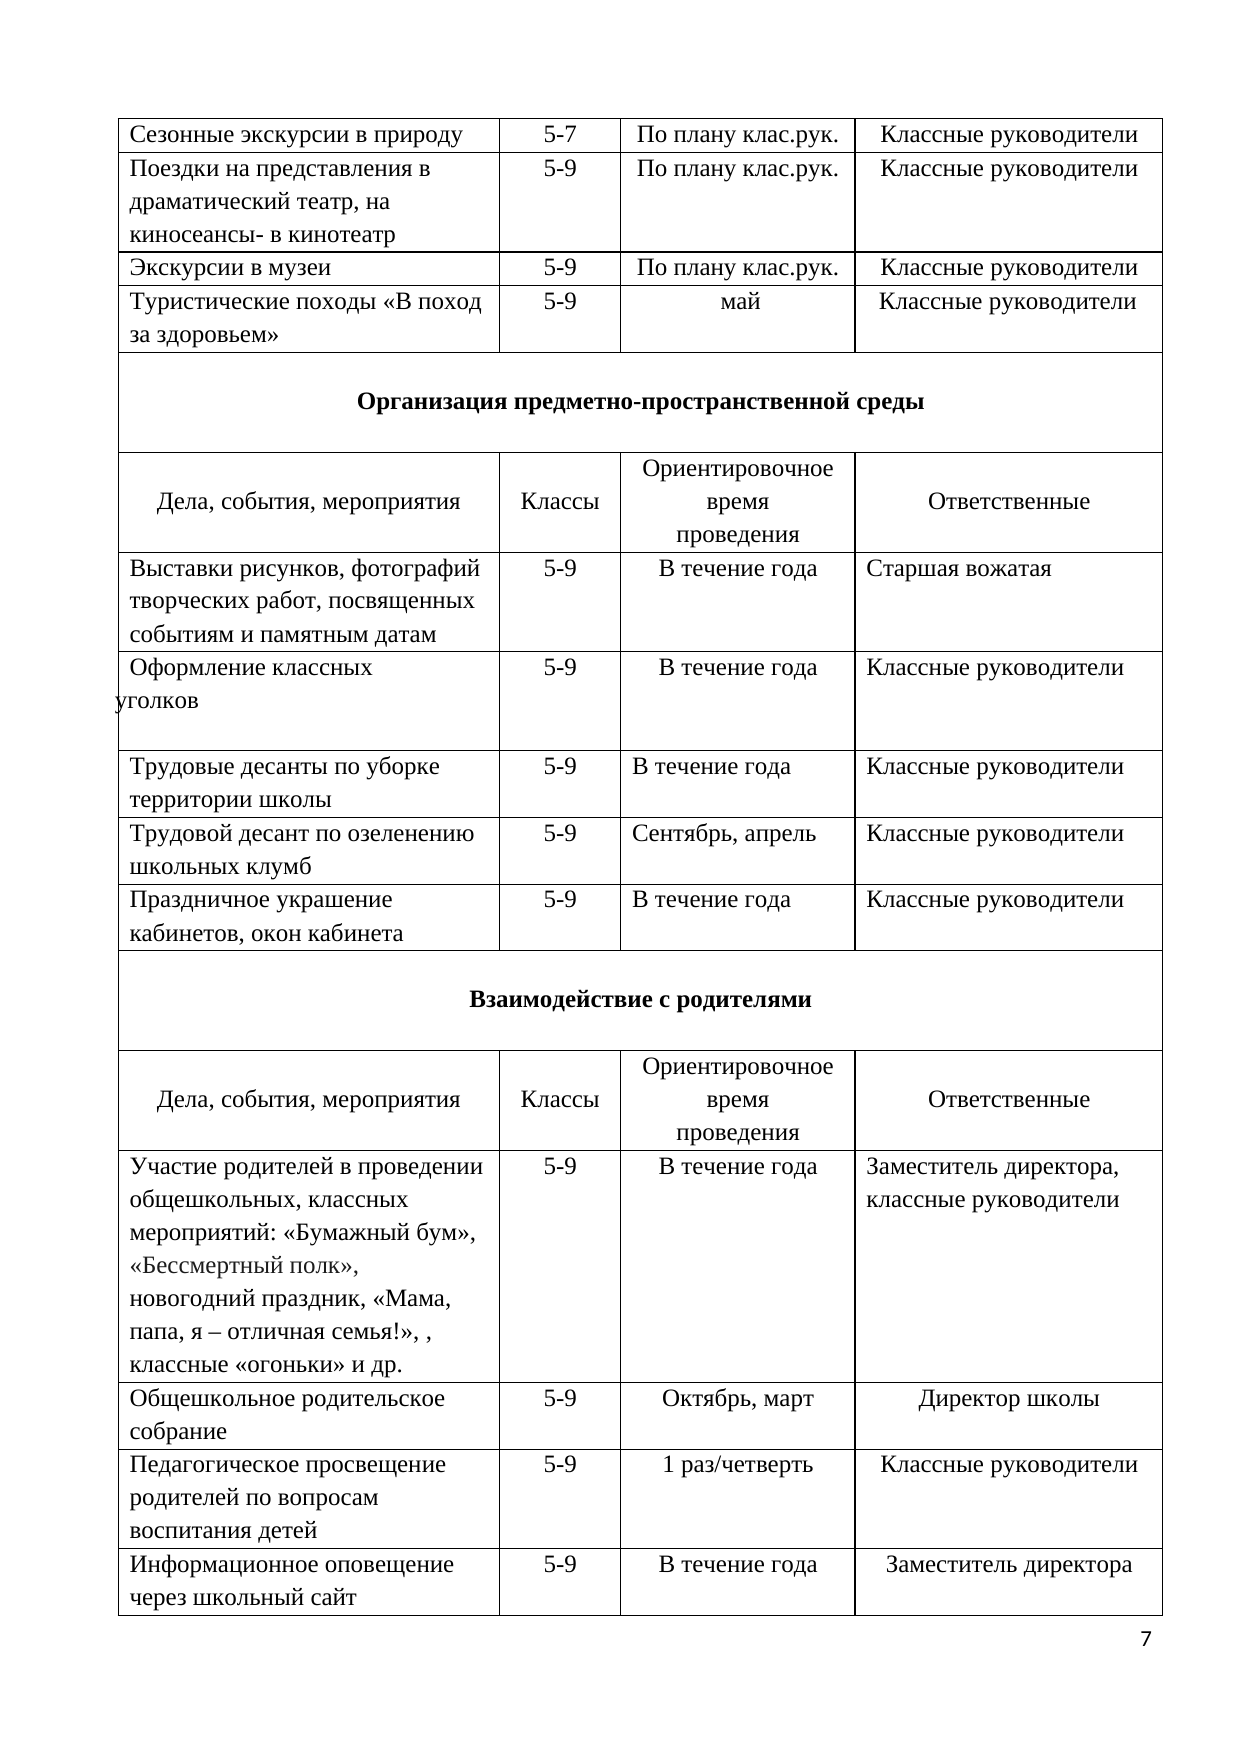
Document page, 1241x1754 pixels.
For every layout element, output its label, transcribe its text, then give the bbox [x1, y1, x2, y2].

table_cell По плану клас.рук. [621, 153, 854, 251]
table_cell Праздничное украшение кабинетов, окон кабинета [119, 885, 499, 950]
table_cell 5-9 [500, 751, 620, 817]
table_cell Информационное оповещение через школьный сайт [119, 1549, 499, 1615]
table_cell май [621, 286, 854, 352]
table_cell Туристические походы «В поход за здоровьем» [119, 286, 499, 352]
table_cell Дела, события, мероприятия [119, 1051, 499, 1150]
table_cell 5-9 [500, 1383, 620, 1448]
table_cell Октябрь, март [621, 1383, 854, 1448]
table_cell Ориентировочное время проведения [621, 1051, 854, 1150]
table_cell Классные руководители [856, 119, 1162, 152]
table_cell Ориентировочное время проведения [621, 453, 854, 552]
table_cell По плану клас.рук. [621, 119, 854, 152]
table_cell Классные руководители [856, 652, 1162, 750]
table_cell В течение года [621, 652, 854, 750]
table_cell 5-9 [500, 1450, 620, 1548]
table_cell 5-7 [500, 119, 620, 152]
table_cell 5-9 [500, 1151, 620, 1382]
table_cell Классные руководители [856, 286, 1162, 352]
table_cell Классы [500, 1051, 620, 1150]
table_cell Классные руководители [856, 253, 1162, 285]
table_cell Организация предметно-пространственной среды [119, 353, 1162, 452]
table_cell Классные руководители [856, 153, 1162, 251]
table_cell Общешкольное родительское собрание [119, 1383, 499, 1448]
table_cell Ответственные [856, 453, 1162, 552]
table_cell Взаимодействие с родителями [119, 951, 1162, 1050]
table_cell Участие родителей в проведении общешкольных, классных мероприятий: «Бумажный бум», «Бессмертный полк», новогодний праздник, «Мама, папа, я – отличная семья!», , классные «огоньки» и др. [119, 1151, 499, 1382]
table_cell Классные руководители [856, 818, 1162, 883]
table_cell 5-9 [500, 652, 620, 750]
table_cell 5-9 [500, 286, 620, 352]
table_cell Старшая вожатая [856, 553, 1162, 651]
table_cell Дела, события, мероприятия [119, 453, 499, 552]
table_cell 5-9 [500, 1549, 620, 1615]
table_cell Сезонные экскурсии в природу [119, 119, 499, 152]
table_cell Заместитель директора, классные руководители [856, 1151, 1162, 1382]
table_cell 5-9 [500, 153, 620, 251]
table_cell Классные руководители [856, 751, 1162, 817]
table_cell В течение года [621, 1151, 854, 1382]
table_cell В течение года [621, 553, 854, 651]
table_cell 5-9 [500, 885, 620, 950]
table_cell Трудовые десанты по уборке территории школы [119, 751, 499, 817]
table_cell Классные руководители [856, 885, 1162, 950]
table_cell 5-9 [500, 553, 620, 651]
table_cell Поездки на представления в драматический театр, на киносеансы- в кинотеатр [119, 153, 499, 251]
table_cell Выставки рисунков, фотографий творческих работ, посвященных событиям и памятным датам [119, 553, 499, 651]
table_cell Трудовой десант по озеленению школьных клумб [119, 818, 499, 883]
table_cell Экскурсии в музеи [119, 253, 499, 285]
table_cell Заместитель директора [856, 1549, 1162, 1615]
table_cell 5-9 [500, 818, 620, 883]
table_cell Директор школы [856, 1383, 1162, 1448]
table_cell В течение года [621, 885, 854, 950]
table_cell 1 раз/четверть [621, 1450, 854, 1548]
table_cell В течение года [621, 751, 854, 817]
table_cell Сентябрь, апрель [621, 818, 854, 883]
table_cell По плану клас.рук. [621, 253, 854, 285]
table_cell Классы [500, 453, 620, 552]
table_cell В течение года [621, 1549, 854, 1615]
table_cell Ответственные [856, 1051, 1162, 1150]
table_cell Классные руководители [856, 1450, 1162, 1548]
table_cell 5-9 [500, 253, 620, 285]
table_cell Педагогическое просвещение родителей по вопросам воспитания детей [119, 1450, 499, 1548]
table_cell Оформление классных уголков [119, 652, 499, 750]
